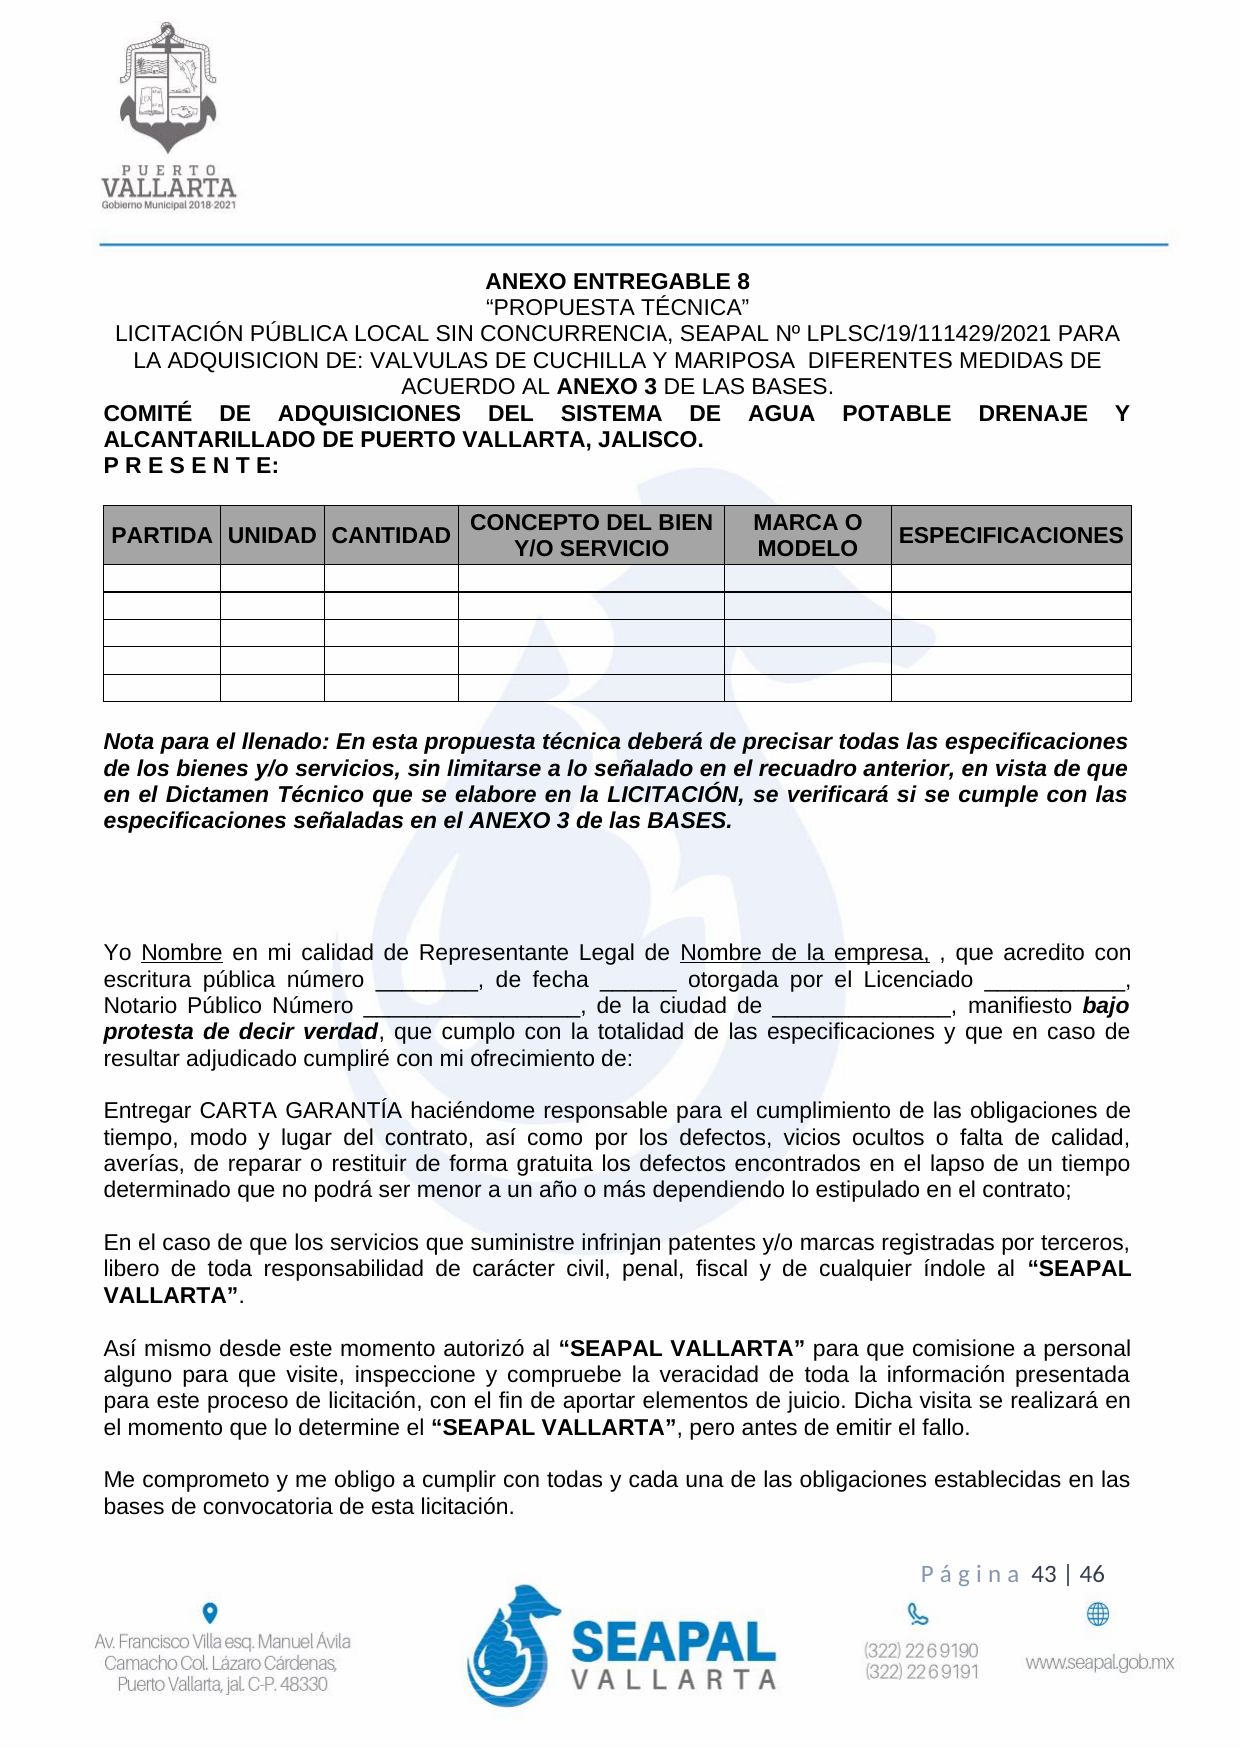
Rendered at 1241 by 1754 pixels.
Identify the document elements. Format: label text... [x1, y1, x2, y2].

table_cell [325, 675, 458, 701]
table_cell [725, 647, 891, 673]
text LICITACIÓN PÚBLICA LOCAL SIN CONCURRENCIA, SEAPAL Nº LPLSC/19/111429/2021 PARA LA ADQUISICION DE: VALVULAS DE CUCHILLA Y MARIPOSA DIFERENTES MEDIDAS DE ACUERDO AL ANEXO 3 DE LAS BASES. [103, 320, 1132, 399]
table_cell [325, 593, 458, 619]
table_header MARCA O MODELO [725, 506, 891, 564]
table_cell [459, 647, 724, 673]
table_cell [725, 620, 891, 646]
table_cell [725, 593, 891, 619]
table_cell [325, 565, 458, 591]
text ANEXO ENTREGABLE 8 [103, 268, 1132, 294]
text Me comprometo y me obligo a cumplir con todas y cada una de las obligaciones establecidas en las bases de convocatoria de esta licitación. [103, 1466, 1132, 1519]
table_cell [892, 593, 1131, 619]
table_cell [104, 593, 220, 619]
text En el caso de que los servicios que suministre infrinjan patentes y/o marcas registradas por terceros, libero de toda responsabilidad de carácter civil, penal, fiscal y de cualquier índole al “SEAPAL VALLARTA”. [103, 1229, 1132, 1308]
text Entregar CARTA GARANTÍA haciéndome responsable para el cumplimiento de las obligaciones de tiempo, modo y lugar del contrato, así como por los defectos, vicios ocultos o falta de calidad, averías, de reparar o restituir de forma gratuita los defectos encontrados en el lapso de un tiempo determinado que no podrá ser menor a un año o más dependiendo lo estipulado en el contrato; [103, 1097, 1132, 1203]
text Yo Nombre en mi calidad de Representante Legal de Nombre de la empresa, , que acredito con escritura pública número ________, de fecha ______ otorgada por el Licenciado ___________, Notario Público Número _________________, de la ciudad de ______________, manifiesto bajo protesta de decir verdad, que cumplo con la totalidad de las especificaciones y que en caso de resultar adjudicado cumpliré con mi ofrecimiento de: [103, 939, 1132, 1071]
table_cell [459, 620, 724, 646]
table_cell [459, 675, 724, 701]
table_cell [892, 675, 1131, 701]
table_cell [725, 565, 891, 591]
table_cell [892, 647, 1131, 673]
table_header ESPECIFICACIONES [892, 506, 1131, 564]
table_cell [459, 565, 724, 591]
table_cell [725, 675, 891, 701]
table_cell [221, 675, 324, 701]
table_cell [104, 647, 220, 673]
table_cell [221, 620, 324, 646]
table_cell [892, 620, 1131, 646]
table_header UNIDAD [221, 506, 324, 564]
table_header Partida [104, 506, 220, 564]
text Nota para el llenado: En esta propuesta técnica deberá de precisar todas las especificaciones de los bienes y/o servicios, sin limitarse a lo señalado en el recuadro anterior, en vista de que en el Dictamen Técnico que se elabore en la LICITACIÓN, se verificará si se cumple con las especificaciones señaladas en el ANEXO 3 de las BASES. [103, 728, 1132, 834]
table_cell [104, 620, 220, 646]
table_cell [892, 565, 1131, 591]
table_cell [221, 565, 324, 591]
table_cell [325, 647, 458, 673]
text “PROPUESTA TÉCNICA” [103, 294, 1132, 320]
table_cell [221, 593, 324, 619]
table_cell [104, 565, 220, 591]
picture [0, 0, 1241, 1750]
table_cell [459, 593, 724, 619]
text P R E S E N T E: [103, 452, 1132, 478]
table_header CONCEPTO DEL BIEN Y/O SERVICIO [459, 506, 724, 564]
table_header Cantidad [325, 506, 458, 564]
table_cell [104, 675, 220, 701]
table_cell [325, 620, 458, 646]
text COMITÉ DE ADQUISICIONES DEL SISTEMA DE AGUA POTABLE DRENAJE Y ALCANTARILLADO DE PUERTO VALLARTA, JALISCO. [103, 399, 1132, 452]
table_cell [221, 647, 324, 673]
text Así mismo desde este momento autorizó al “SEAPAL VALLARTA” para que comisione a personal alguno para que visite, inspeccione y compruebe la veracidad de toda la información presentada para este proceso de licitación, con el fin de aportar elementos de juicio. Dicha visita se realizará en el momento que lo determine el “SEAPAL VALLARTA”, pero antes de emitir el fallo. [103, 1334, 1132, 1440]
